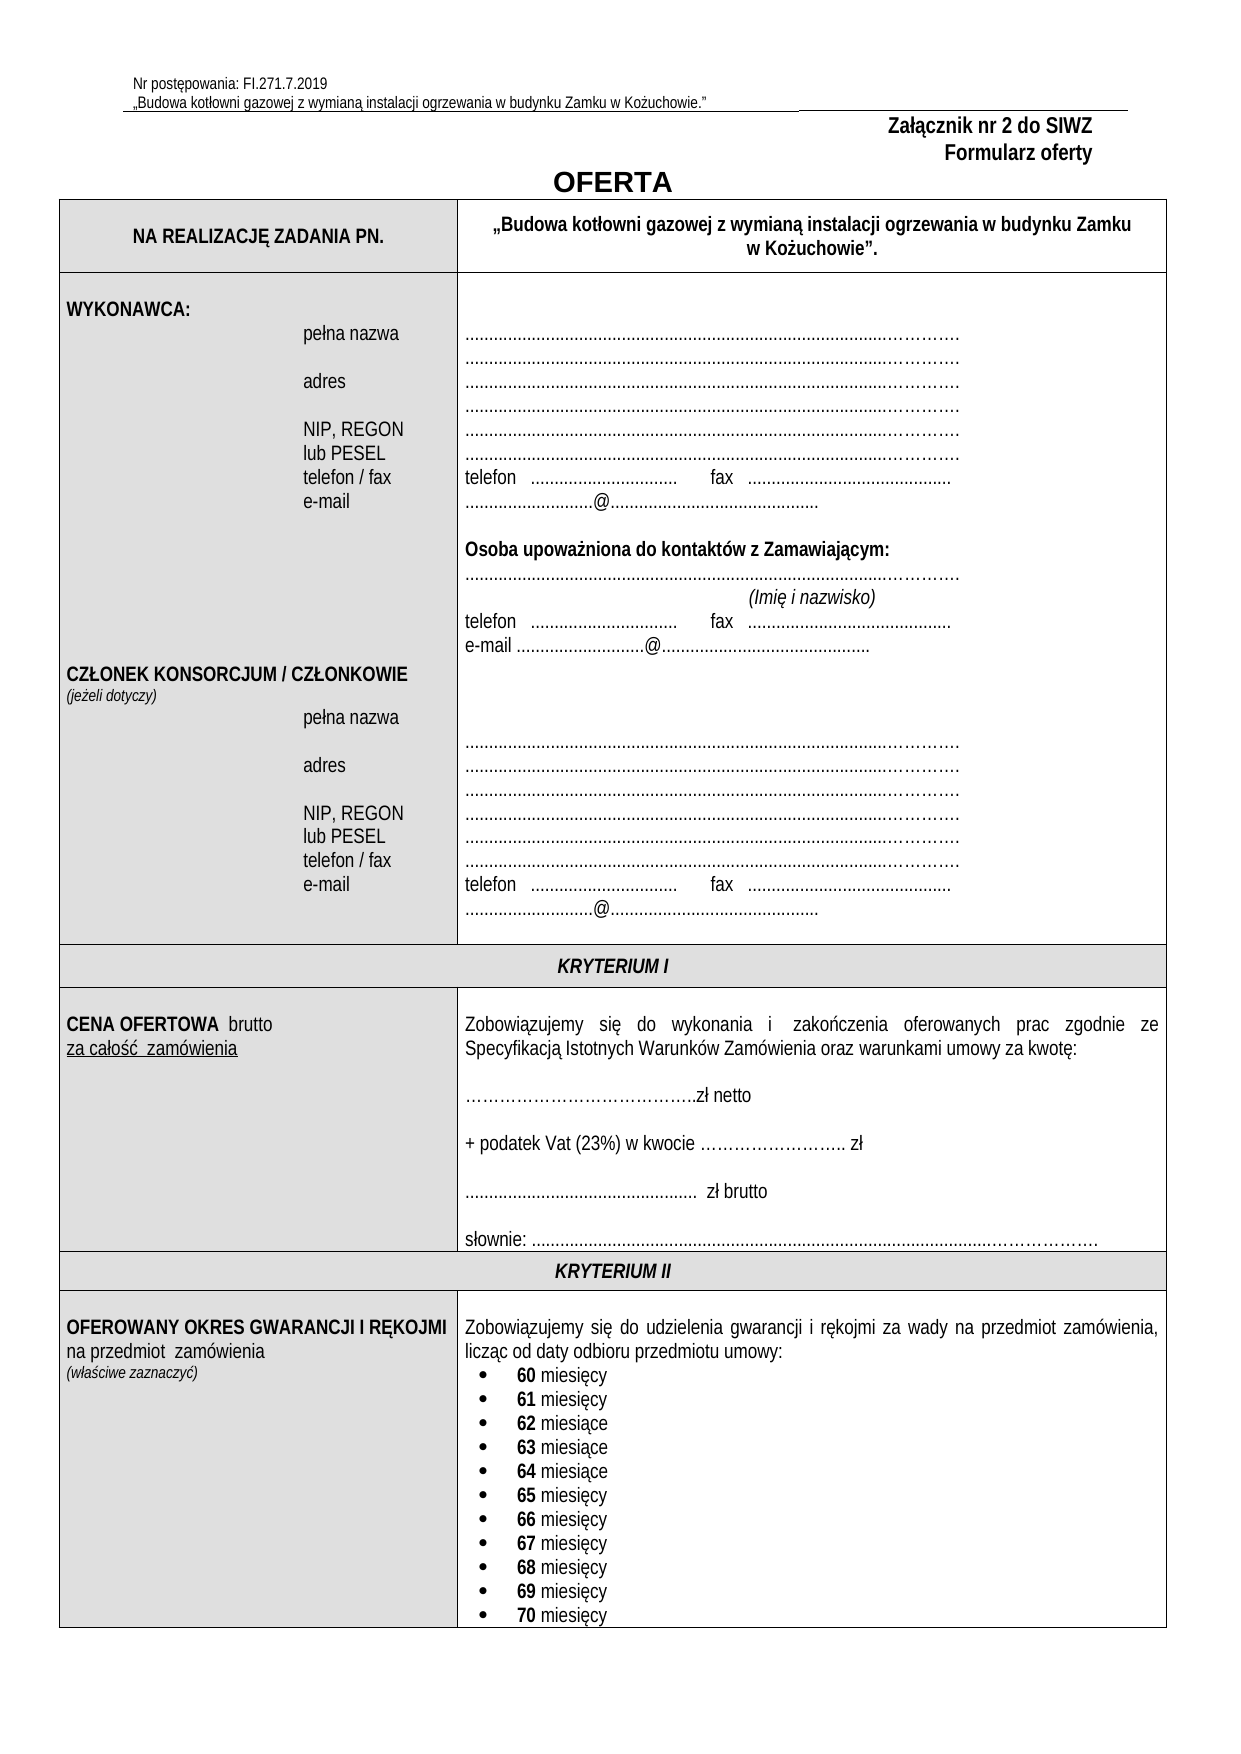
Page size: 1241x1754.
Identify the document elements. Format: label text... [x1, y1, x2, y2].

table_cell CENA OFERTOWA brutto za całość zamówienia [60, 988, 457, 1251]
text Załącznik nr 2 do SIWZ [133, 112, 1092, 138]
text OFERTA [133, 165, 1092, 198]
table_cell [458, 1291, 1166, 1627]
table_cell KRYTERIUM II [60, 1252, 1166, 1290]
table_cell Zobowiązujemy się do wykonania i zakończenia oferowanych prac zgodnie ze Specyfikacją Istotnych Warunków Zamówienia oraz warunkami umowy za kwotę: …………………………………..zł netto + podatek Vat (23%) w kwocie …………………….. zł ................................................. zł brutto słownie: .................................................................................................………………. [458, 988, 1166, 1251]
text Formularz oferty [133, 138, 1092, 165]
table_header „Budowa kotłowni gazowej z wymianą instalacji ogrzewania w budynku Zamku w Kożuchowie”. [458, 200, 1166, 272]
table_header NA REALIZACJĘ ZADANIA PN. [60, 200, 457, 272]
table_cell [60, 1291, 457, 1627]
table_cell KRYTERIUM I [60, 945, 1166, 987]
table_cell WYKONAWCA: pełna nazwa adres NIP, REGON lub PESEL telefon / fax e-mail CZŁONEK KONSORCJUM / CZŁONKOWIE (jeżeli dotyczy) pełna nazwa adres NIP, REGON lub PESEL telefon / fax e-mail [60, 273, 457, 944]
table_cell .........................................................................................…………. .........................................................................................…………. .........................................................................................…………. .........................................................................................…………. .........................................................................................…………. .........................................................................................…………. telefon ............................... fax ........................................... ...........................@............................................ Osoba upoważniona do kontaktów z Zamawiającym: .........................................................................................…………. (Imię i nazwisko) telefon ............................... fax ........................................... e-mail ...........................@............................................ .........................................................................................…………. .........................................................................................…………. .........................................................................................…………. .........................................................................................…………. .........................................................................................…………. .........................................................................................…………. telefon ............................... fax ........................................... ...........................@............................................ [458, 273, 1166, 944]
